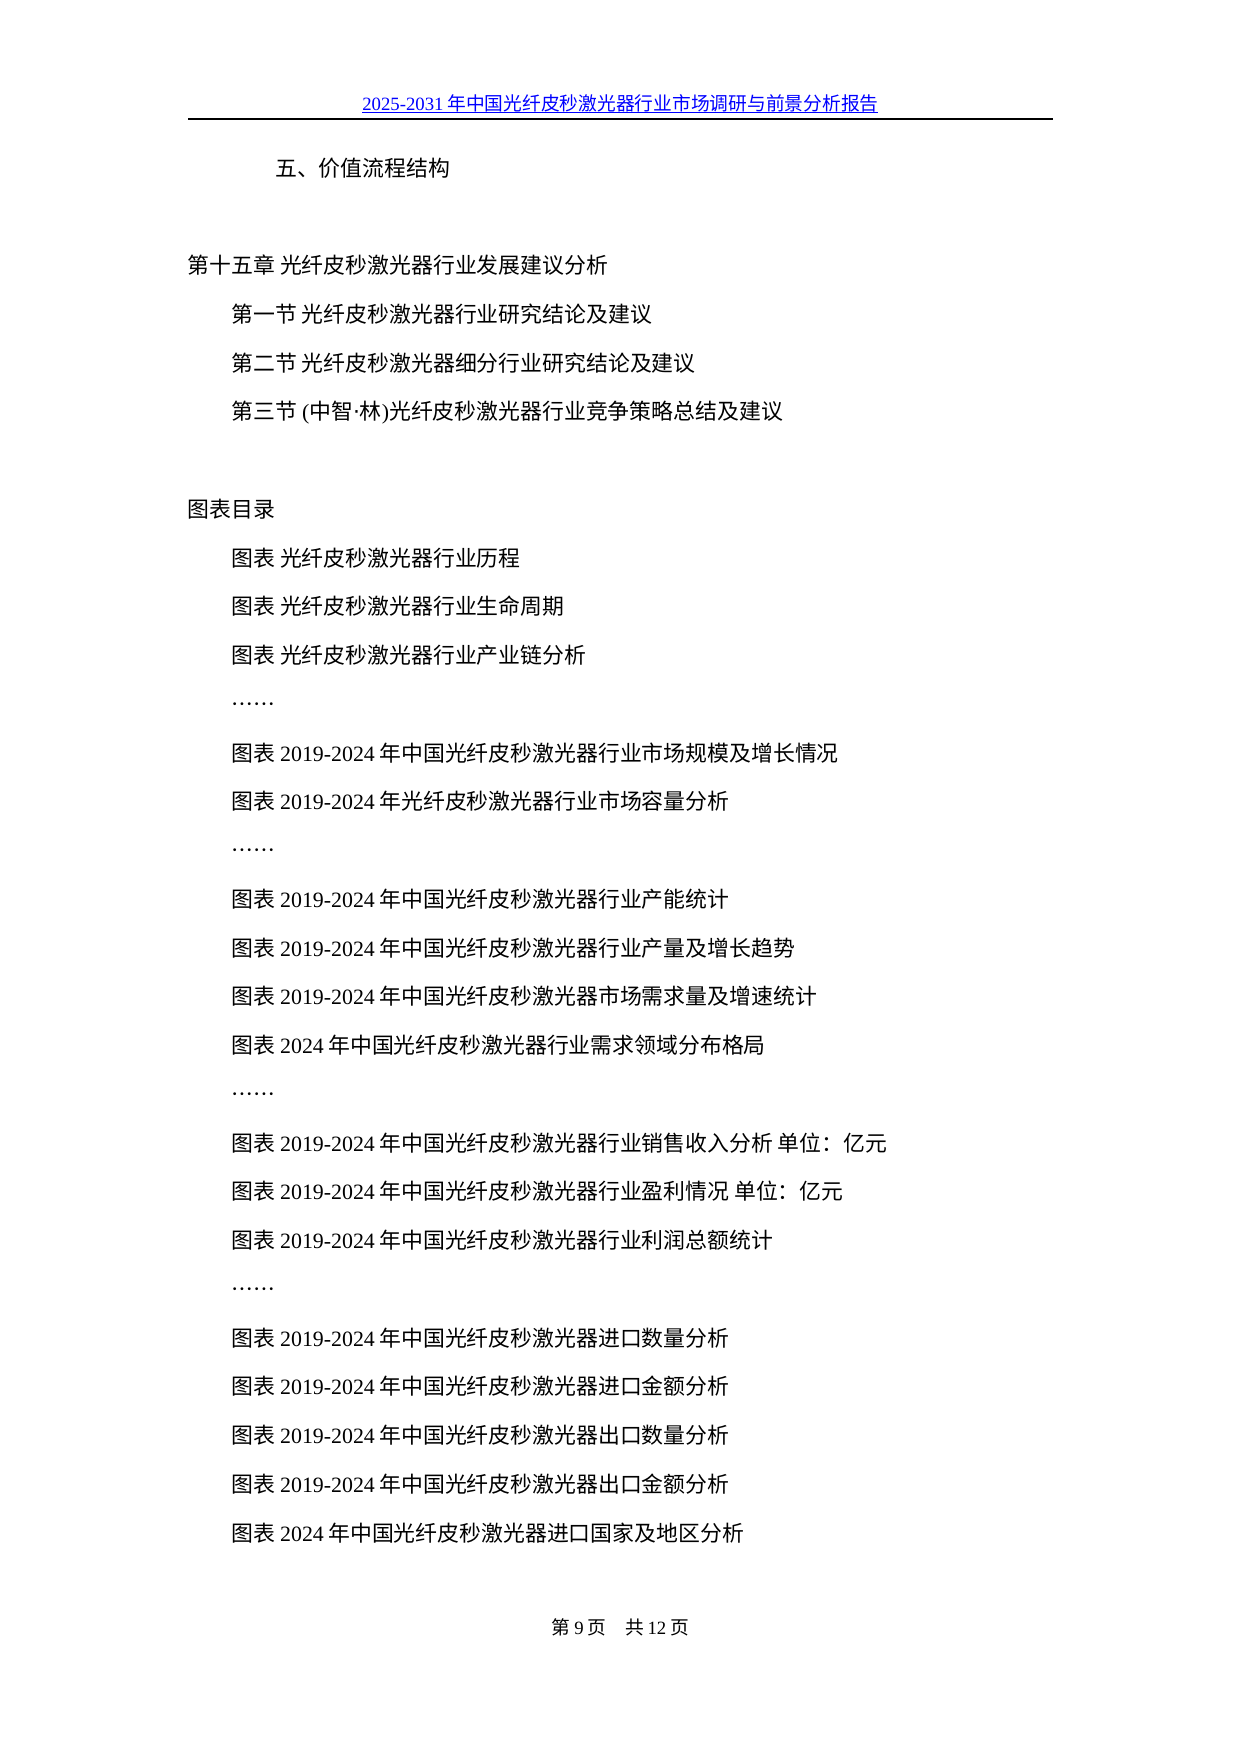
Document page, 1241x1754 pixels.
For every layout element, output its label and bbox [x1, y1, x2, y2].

text [187, 150, 1053, 1548]
